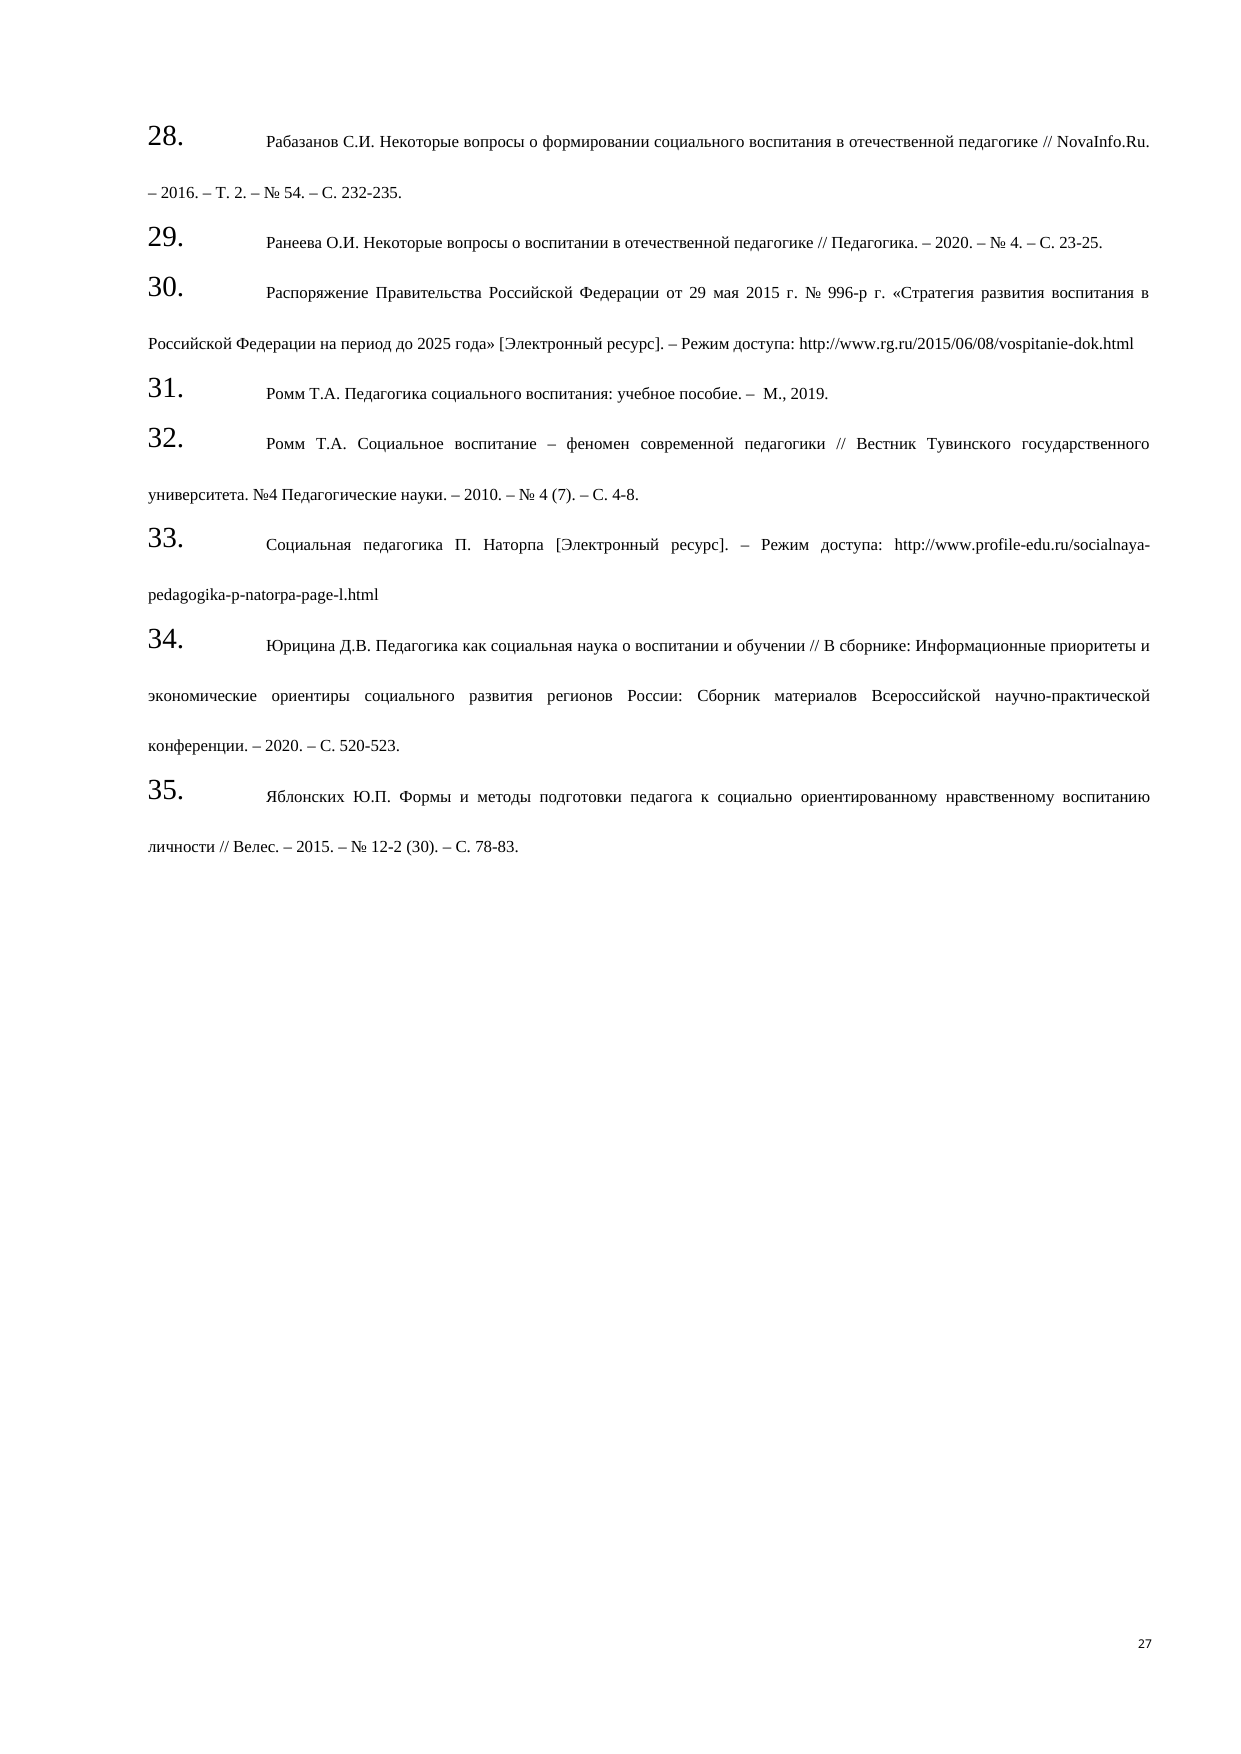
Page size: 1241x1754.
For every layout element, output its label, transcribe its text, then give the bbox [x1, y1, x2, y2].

list Ромм Т.А. Педагогика социального воспитания: учебное пособие. – М., 2019. [147, 370, 1152, 403]
list Юрицина Д.В. Педагогика как социальная наука о воспитании и обучении // В сборнике: Информационные приоритеты и экономические ориентиры социального развития регионов России: Сборник материалов Всероссийской научно-практической конференции. – 2020. – С. 520-523. [147, 621, 1152, 755]
list Яблонских Ю.П. Формы и методы подготовки педагога к социально ориентированному нравственному воспитанию личности // Велес. – 2015. – № 12-2 (30). – С. 78-83. [147, 772, 1152, 856]
list Социальная педагогика П. Наторпа [Электронный ресурс]. – Режим доступа: http://www.profile-edu.ru/socialnaya-pedagogika-p-natorpa-page-l.html [147, 521, 1152, 604]
list Рабазанов С.И. Некоторые вопросы о формировании социального воспитания в отечественной педагогике // NovaInfo.Ru. – 2016. – Т. 2. – № 54. – С. 232-235. [147, 118, 1152, 202]
list Ранеева О.И. Некоторые вопросы о воспитании в отечественной педагогике // Педагогика. – 2020. – № 4. – С. 23-25. [147, 219, 1152, 252]
list Ромм Т.А. Социальное воспитание – феномен современной педагогики // Вестник Тувинского государственного университета. №4 Педагогические науки. – 2010. – № 4 (7). – С. 4-8. [147, 420, 1152, 504]
list Распоряжение Правительства Российской Федерации от 29 мая 2015 г. № 996-р г. «Стратегия развития воспитания в Российской Федерации на период до 2025 года» [Электронный ресурс]. – Режим доступа: http://www.rg.ru/2015/06/08/vospitanie-dok.html [147, 269, 1152, 353]
